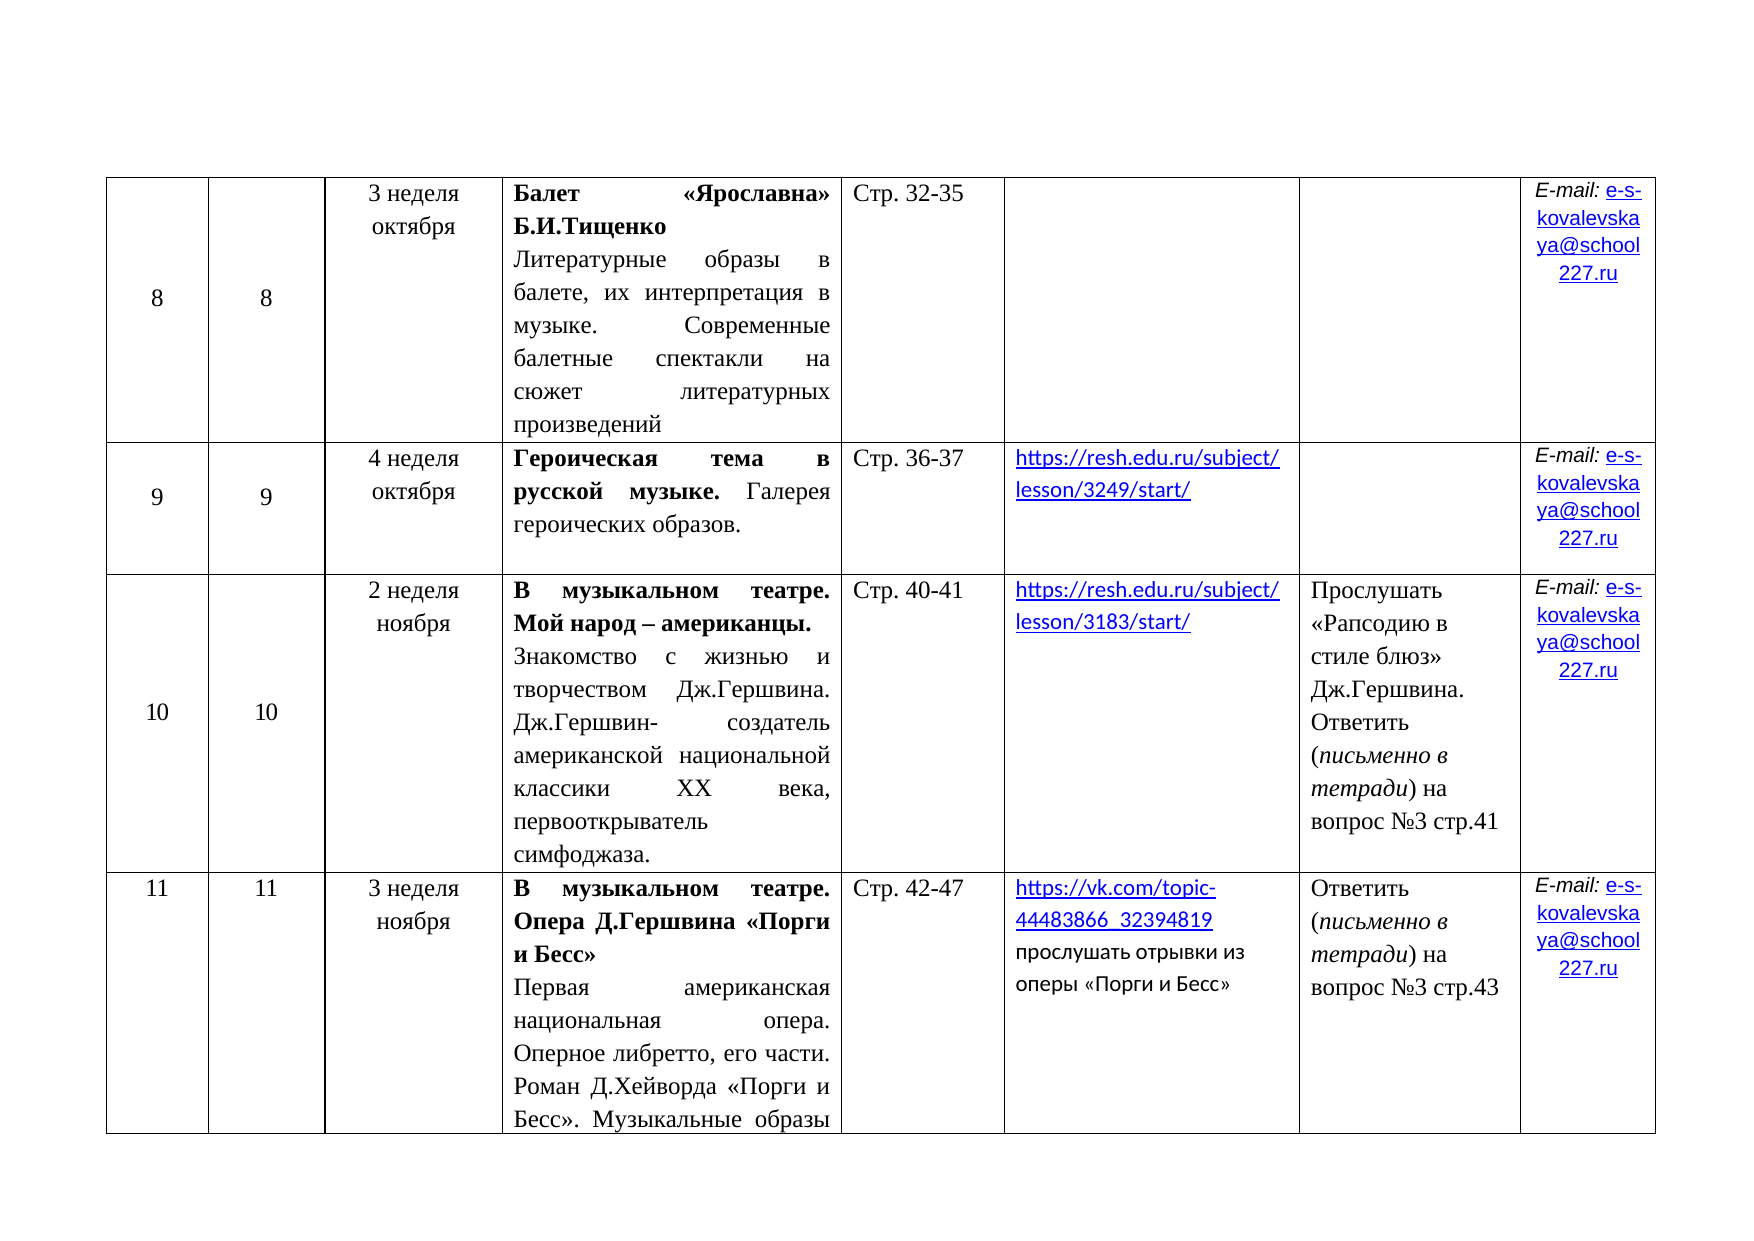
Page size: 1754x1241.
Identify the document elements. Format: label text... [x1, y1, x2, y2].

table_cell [1521, 873, 1655, 1133]
table_cell Героическая тема в русской музыке. Галерея героических образов. [503, 443, 841, 574]
table_cell Балет «Ярославна» Б.И.Тищенко Литературные образы в балете, их интерпретация в музыке. Современные балетные спектакли на сюжет литературных произведений [503, 178, 841, 442]
table_cell В музыкальном театре. Мой народ – американцы. Знакомство с жизнью и творчеством Дж.Гершвина. Дж.Гершвин- создатель американской национальной классики XX века, первооткрыватель симфоджаза. [503, 575, 841, 872]
table_cell 11 [209, 873, 324, 1133]
table_cell https://resh.edu.ru/subject/lesson/3183/start/ [1005, 575, 1299, 872]
table_cell Стр. 32-35 [842, 178, 1004, 442]
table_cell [1005, 873, 1299, 1133]
table_cell 3 неделя октября [326, 178, 502, 442]
table_cell [1300, 443, 1520, 574]
table_cell 11 [107, 873, 208, 1133]
table_cell 4 неделя октября [326, 443, 502, 574]
table_cell [1005, 178, 1299, 442]
table_cell 9 [209, 443, 324, 574]
table_cell https://resh.edu.ru/subject/lesson/3249/start/ [1005, 443, 1299, 574]
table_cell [1521, 178, 1655, 442]
table_cell Стр. 40-41 [842, 575, 1004, 872]
table_cell Прослушать «Рапсодию в стиле блюз» Дж.Гершвина. Ответить (письменно в тетради) на вопрос №3 стр.41 [1300, 575, 1520, 872]
table_cell 2 неделя ноября [326, 575, 502, 872]
table_cell Стр. 42-47 [842, 873, 1004, 1133]
table_cell 3 неделя ноября [326, 873, 502, 1133]
table_cell 9 [107, 443, 208, 574]
table_cell [1300, 178, 1520, 442]
table_cell E-mail: e-s-kovalevskaya@school227.ru [1521, 575, 1655, 872]
table_cell 10 [209, 575, 324, 872]
table_cell Стр. 36-37 [842, 443, 1004, 574]
table_cell E-mail: e-s-kovalevskaya@school227.ru [1521, 443, 1655, 574]
table_cell 8 [209, 178, 324, 442]
table_cell 10 [107, 575, 208, 872]
table_cell 8 [107, 178, 208, 442]
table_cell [503, 873, 841, 1133]
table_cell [1300, 873, 1520, 1133]
